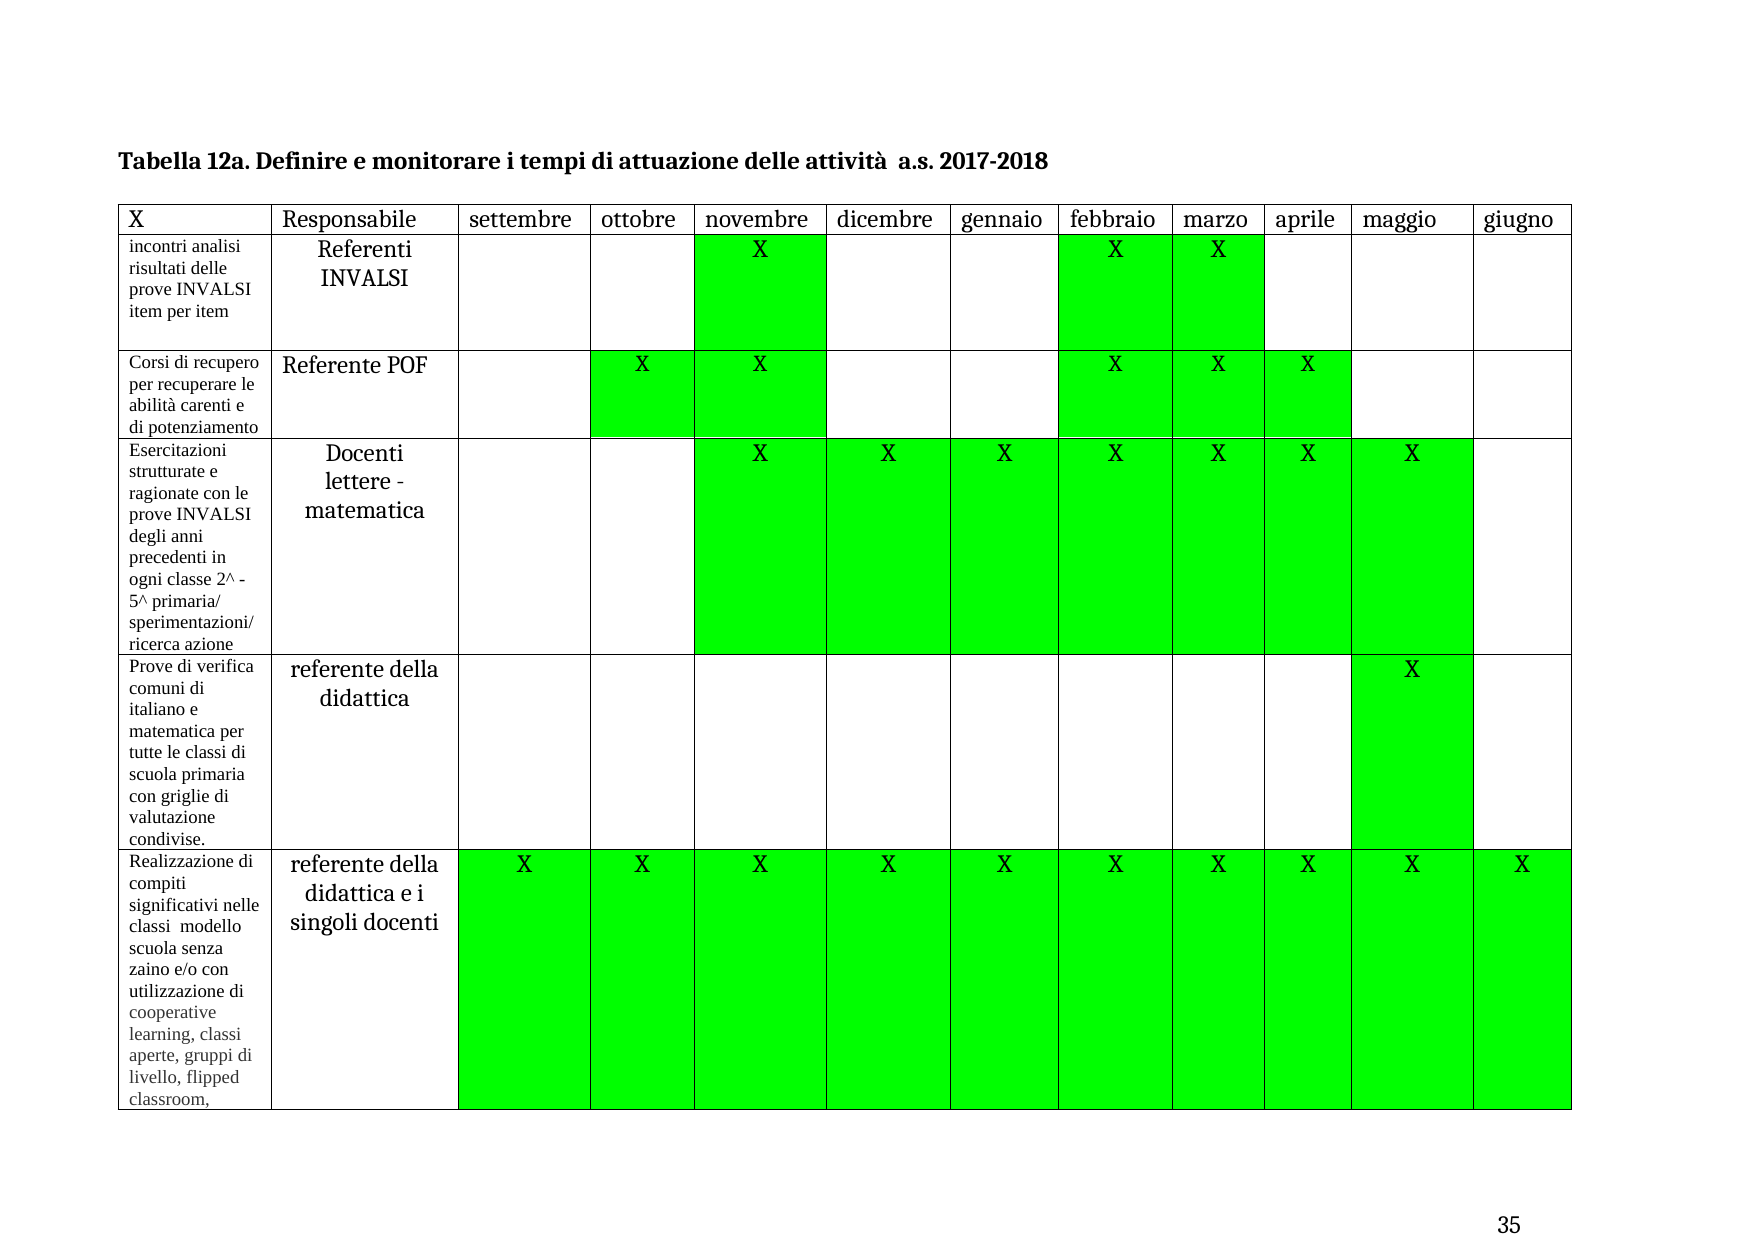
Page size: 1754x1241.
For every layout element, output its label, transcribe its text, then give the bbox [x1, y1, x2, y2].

text Tabella 12a. Definire e monitorare i tempi di attuazione delle attività a.s. 2017-2018 [118, 147, 1521, 176]
table_cell [1265, 655, 1351, 849]
table_cell [1173, 655, 1264, 849]
table_cell [951, 235, 1058, 350]
table_cell X [1059, 850, 1172, 1109]
table_cell X [1059, 351, 1172, 437]
table_cell incontri analisi risultati delle prove INVALSI item per item [119, 235, 271, 350]
table_cell Referenti INVALSI [272, 235, 458, 350]
table_header febbraio [1059, 205, 1172, 234]
table_cell X [827, 850, 950, 1109]
table_cell [459, 235, 590, 350]
table_cell X [1265, 351, 1351, 437]
table_cell [1265, 235, 1351, 350]
table_cell [827, 351, 950, 437]
table_cell [591, 235, 694, 350]
table_header Responsabile [272, 205, 458, 234]
table_cell X [1059, 439, 1172, 654]
table_cell X [591, 850, 694, 1109]
table_cell X [1173, 235, 1264, 350]
table_cell [459, 351, 590, 437]
table_header settembre [459, 205, 590, 234]
table_header ottobre [591, 205, 694, 234]
table_cell [459, 655, 590, 849]
table_cell [591, 439, 694, 654]
table_cell X [1265, 850, 1351, 1109]
table_cell X [695, 439, 826, 654]
table_cell X [1352, 655, 1473, 849]
table_cell [951, 351, 1058, 437]
table_cell Corsi di recupero per recuperare le abilità carenti e di potenziamento [119, 351, 271, 437]
table_cell X [1173, 439, 1264, 654]
table_cell X [1352, 850, 1473, 1109]
table_cell [1474, 439, 1571, 654]
table_cell Referente POF [272, 351, 458, 437]
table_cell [272, 850, 458, 1109]
table_header aprile [1265, 205, 1351, 234]
table_cell Prove di verifica comuni di italiano e matematica per tutte le classi di scuola primaria con griglie di valutazione condivise. [119, 655, 271, 849]
table_cell Docenti lettere - matematica [272, 439, 458, 654]
table_header gennaio [951, 205, 1058, 234]
table_cell [1474, 351, 1571, 437]
table_cell [459, 439, 590, 654]
table_cell [695, 655, 826, 849]
table_cell [591, 655, 694, 849]
table_header giugno [1474, 205, 1571, 234]
table_cell [827, 235, 950, 350]
table_cell X [1059, 235, 1172, 350]
table_cell [1474, 235, 1571, 350]
table_cell Esercitazioni strutturate e ragionate con le prove INVALSI degli anni precedenti in ogni classe 2^ - 5^ primaria/ sperimentazioni/ ricerca azione [119, 439, 271, 654]
table_header novembre [695, 205, 826, 234]
table_cell [951, 655, 1058, 849]
table_cell X [827, 439, 950, 654]
table_cell X [951, 439, 1058, 654]
table_cell [1352, 235, 1473, 350]
table_cell X [695, 235, 826, 350]
table_cell [1474, 655, 1571, 849]
table_cell X [1173, 850, 1264, 1109]
table_cell X [1265, 439, 1351, 654]
table_cell [1059, 655, 1172, 849]
table_header maggio [1352, 205, 1473, 234]
table_header X [119, 205, 271, 234]
table_cell referente della didattica [272, 655, 458, 849]
table_header marzo [1173, 205, 1264, 234]
table_cell [1352, 351, 1473, 437]
table_cell X [1352, 439, 1473, 654]
table_cell X [459, 850, 590, 1109]
table_cell X [591, 351, 694, 437]
table_cell [827, 655, 950, 849]
table_cell X [695, 850, 826, 1109]
table_cell X [1474, 850, 1571, 1109]
table_cell X [695, 351, 826, 437]
table_header dicembre [827, 205, 950, 234]
table_cell X [1173, 351, 1264, 437]
table_cell X [951, 850, 1058, 1109]
